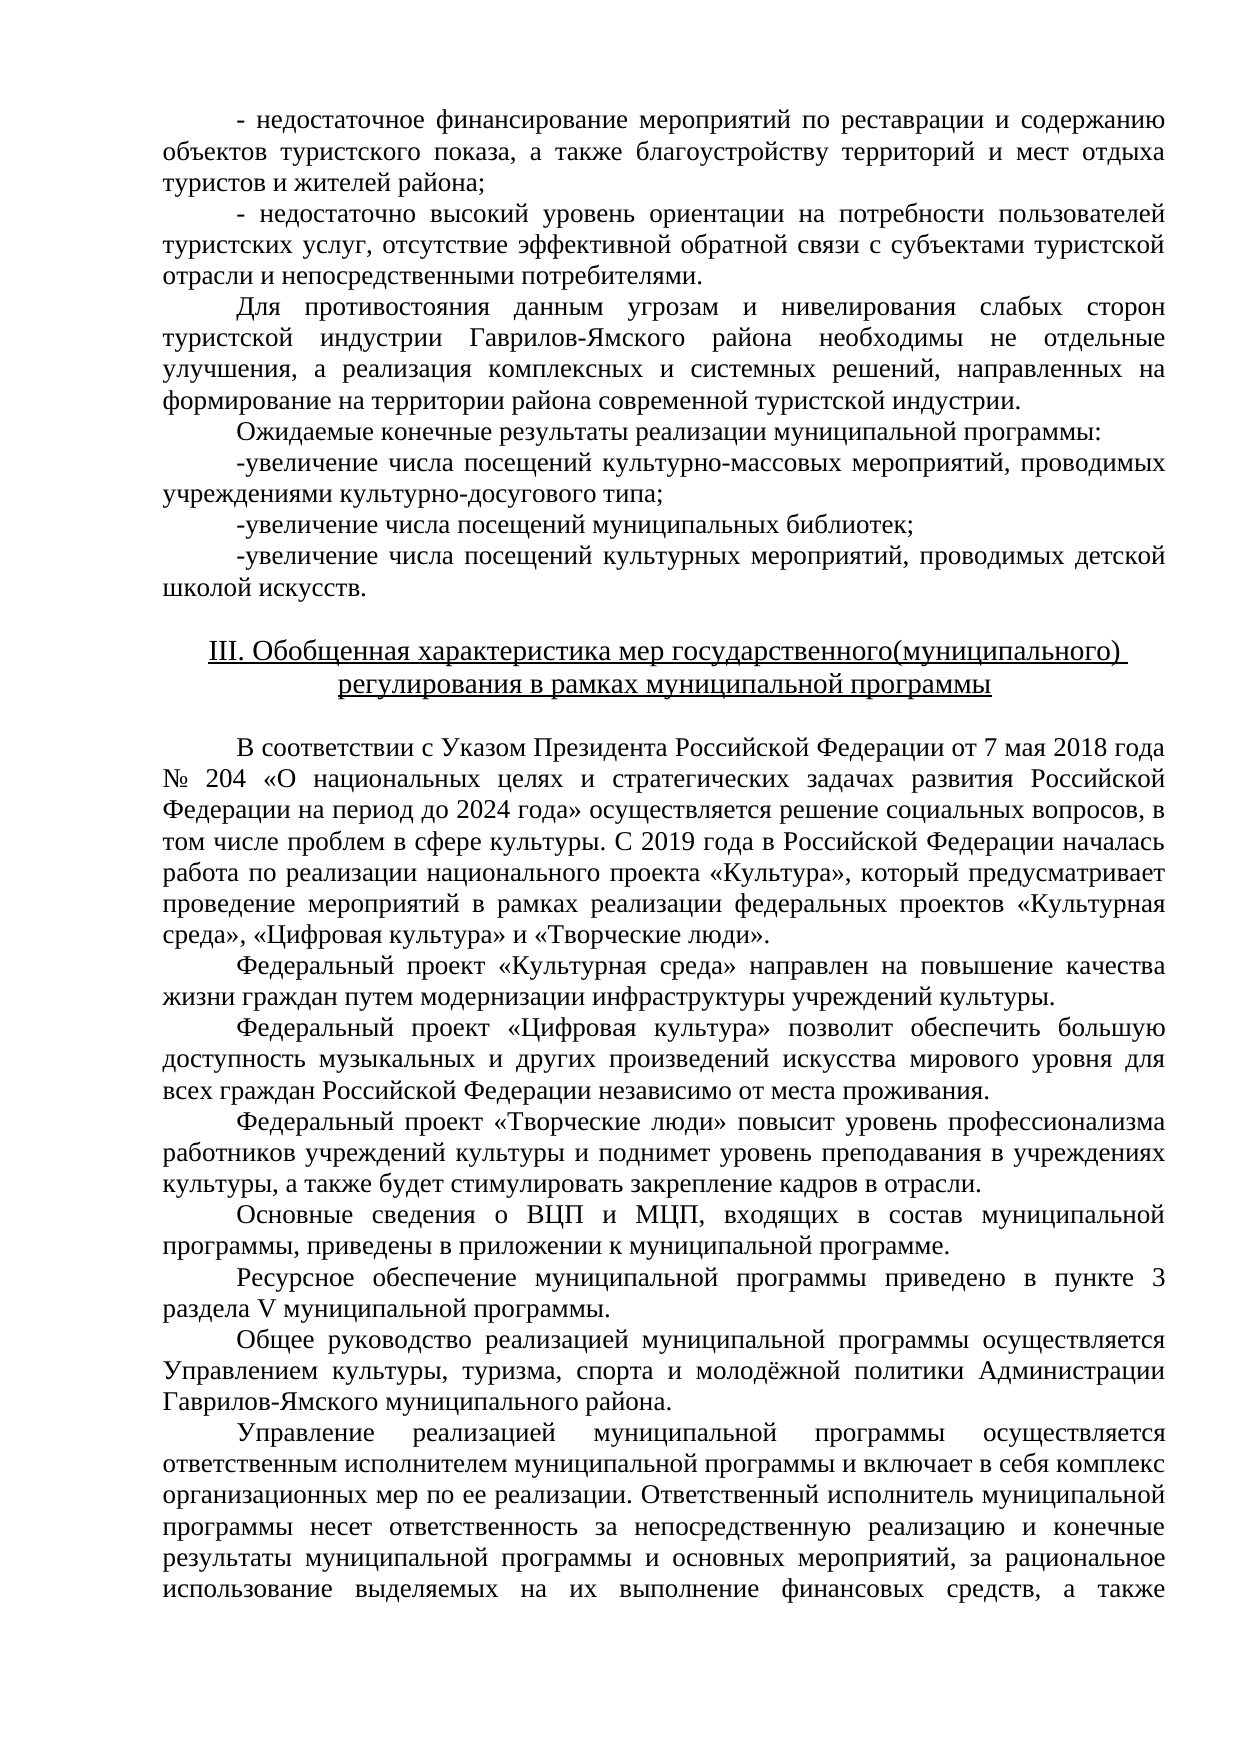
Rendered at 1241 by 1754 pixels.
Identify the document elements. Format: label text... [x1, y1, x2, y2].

text -увеличение числа посещений культурных мероприятий, проводимых детской школой искусств. [162, 539, 1167, 602]
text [162, 1416, 1167, 1603]
text -увеличение числа посещений муниципальных библиотек; [162, 508, 1167, 539]
text - недостаточное финансирование мероприятий по реставрации и содержанию объектов туристского показа, а также благоустройству территорий и мест отдыха туристов и жителей района; [162, 103, 1167, 197]
text Ресурсное обеспечение муниципальной программы приведено в пункте 3 раздела V муниципальной программы. [162, 1261, 1167, 1323]
text Общее руководство реализацией муниципальной программы осуществляется Управлением культуры, туризма, спорта и молодёжной политики Администрации Гаврилов-Ямского муниципального района. [162, 1323, 1167, 1416]
text -увеличение числа посещений культурно-массовых мероприятий, проводимых учреждениями культурно-досугового типа; [162, 446, 1167, 508]
text регулирования в рамках муниципальной программы [162, 666, 1167, 700]
text Основные сведения о ВЦП и МЦП, входящих в состав муниципальной программы, приведены в приложении к муниципальной программе. [162, 1198, 1167, 1261]
text Федеральный проект «Творческие люди» повысит уровень профессионализма работников учреждений культуры и поднимет уровень преподавания в учреждениях культуры, а также будет стимулировать закрепление кадров в отрасли. [162, 1105, 1167, 1198]
text Для противостояния данным угрозам и нивелирования слабых сторон туристской индустрии Гаврилов-Ямского района необходимы не отдельные улучшения, а реализация комплексных и системных решений, направленных на формирование на территории района современной туристской индустрии. [162, 290, 1167, 415]
text В соответствии с Указом Президента Российской Федерации от 7 мая 2018 года № 204 «О национальных целях и стратегических задачах развития Российской Федерации на период до 2024 года» осуществляется решение социальных вопросов, в том числе проблем в сфере культуры. С 2019 года в Российской Федерации началась работа по реализации национального проекта «Культура», который предусматривает проведение мероприятий в рамках реализации федеральных проектов «Культурная среда», «Цифровая культура» и «Творческие люди». [162, 731, 1167, 949]
text Ожидаемые конечные результаты реализации муниципальной программы: [162, 415, 1167, 446]
text III. Обобщенная характеристика мер государственного(муниципального) [162, 633, 1167, 666]
text Федеральный проект «Культурная среда» направлен на повышение качества жизни граждан путем модернизации инфраструктуры учреждений культуры. [162, 949, 1167, 1011]
text - недостаточно высокий уровень ориентации на потребности пользователей туристских услуг, отсутствие эффективной обратной связи с субъектами туристской отрасли и непосредственными потребителями. [162, 197, 1167, 290]
text Федеральный проект «Цифровая культура» позволит обеспечить большую доступность музыкальных и других произведений искусства мирового уровня для всех граждан Российской Федерации независимо от места проживания. [162, 1011, 1167, 1105]
